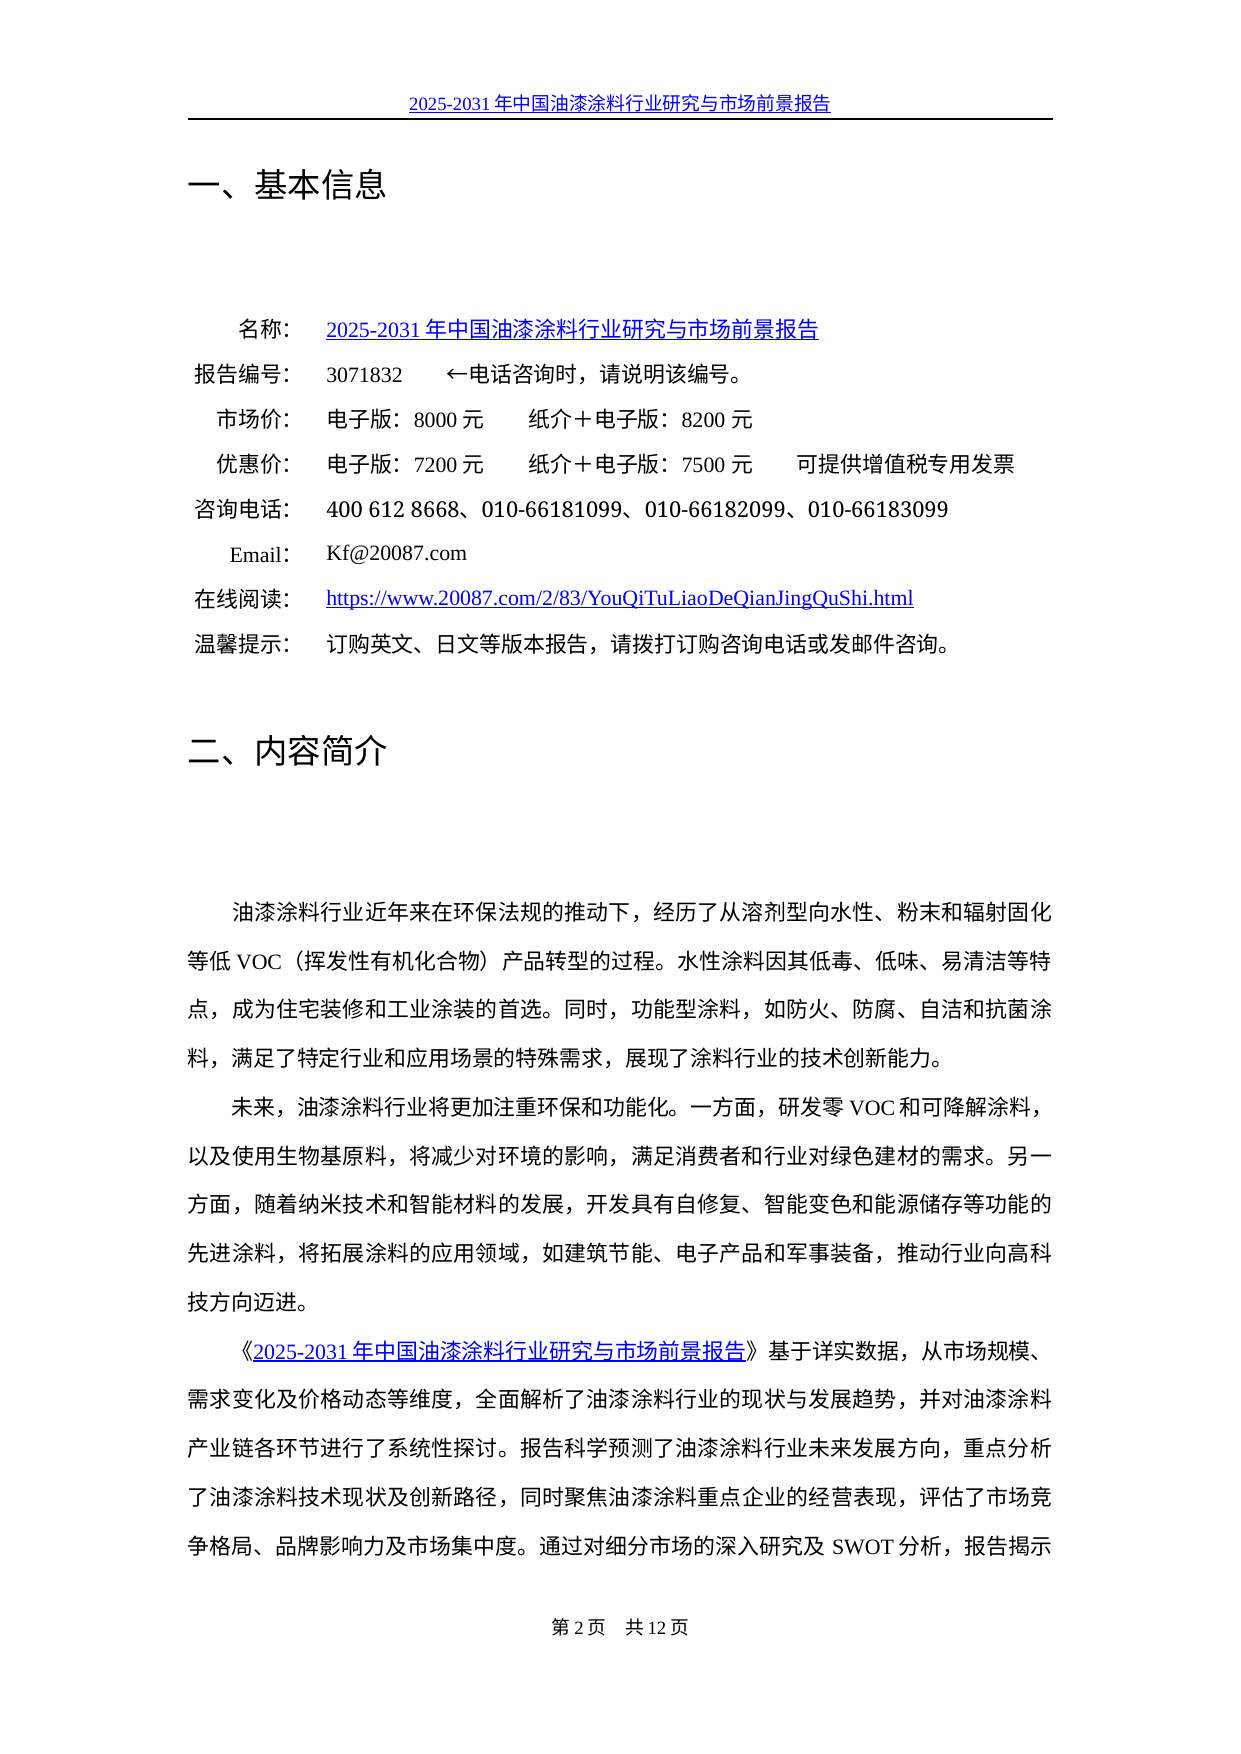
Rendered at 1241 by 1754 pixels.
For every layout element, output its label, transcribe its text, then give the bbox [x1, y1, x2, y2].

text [187, 894, 1053, 1561]
table_cell [315, 582, 1073, 627]
table_cell 咨询电话： [167, 492, 315, 537]
table_cell 订购英文、日文等版本报告，请拨打订购咨询电话或发邮件咨询。 [315, 627, 1073, 672]
table_cell 市场价： [167, 402, 315, 447]
table_cell 温馨提示： [167, 627, 315, 672]
table_cell 优惠价： [167, 447, 315, 492]
table_cell 400 612 8668、010-66181099、010-66182099、010-66183099 [315, 492, 1073, 537]
table_cell 电子版：7200 元 纸介＋电子版：7500 元 可提供增值税专用发票 [315, 447, 1073, 492]
title 一、基本信息 [187, 150, 1053, 215]
table_cell Kf@20087.com [315, 537, 1073, 582]
table_header 名称： [167, 312, 315, 357]
table_cell 3071832 ←电话咨询时，请说明该编号。 [315, 357, 1073, 402]
table_cell 报告编号： [167, 357, 315, 402]
table_header 2025-2031年中国油漆涂料行业研究与市场前景报告 [315, 312, 1073, 357]
table_cell Email： [167, 537, 315, 582]
table_cell 电子版：8000 元 纸介＋电子版：8200 元 [315, 402, 1073, 447]
table_cell 在线阅读： [167, 582, 315, 627]
title 二、内容简介 [187, 717, 1053, 782]
